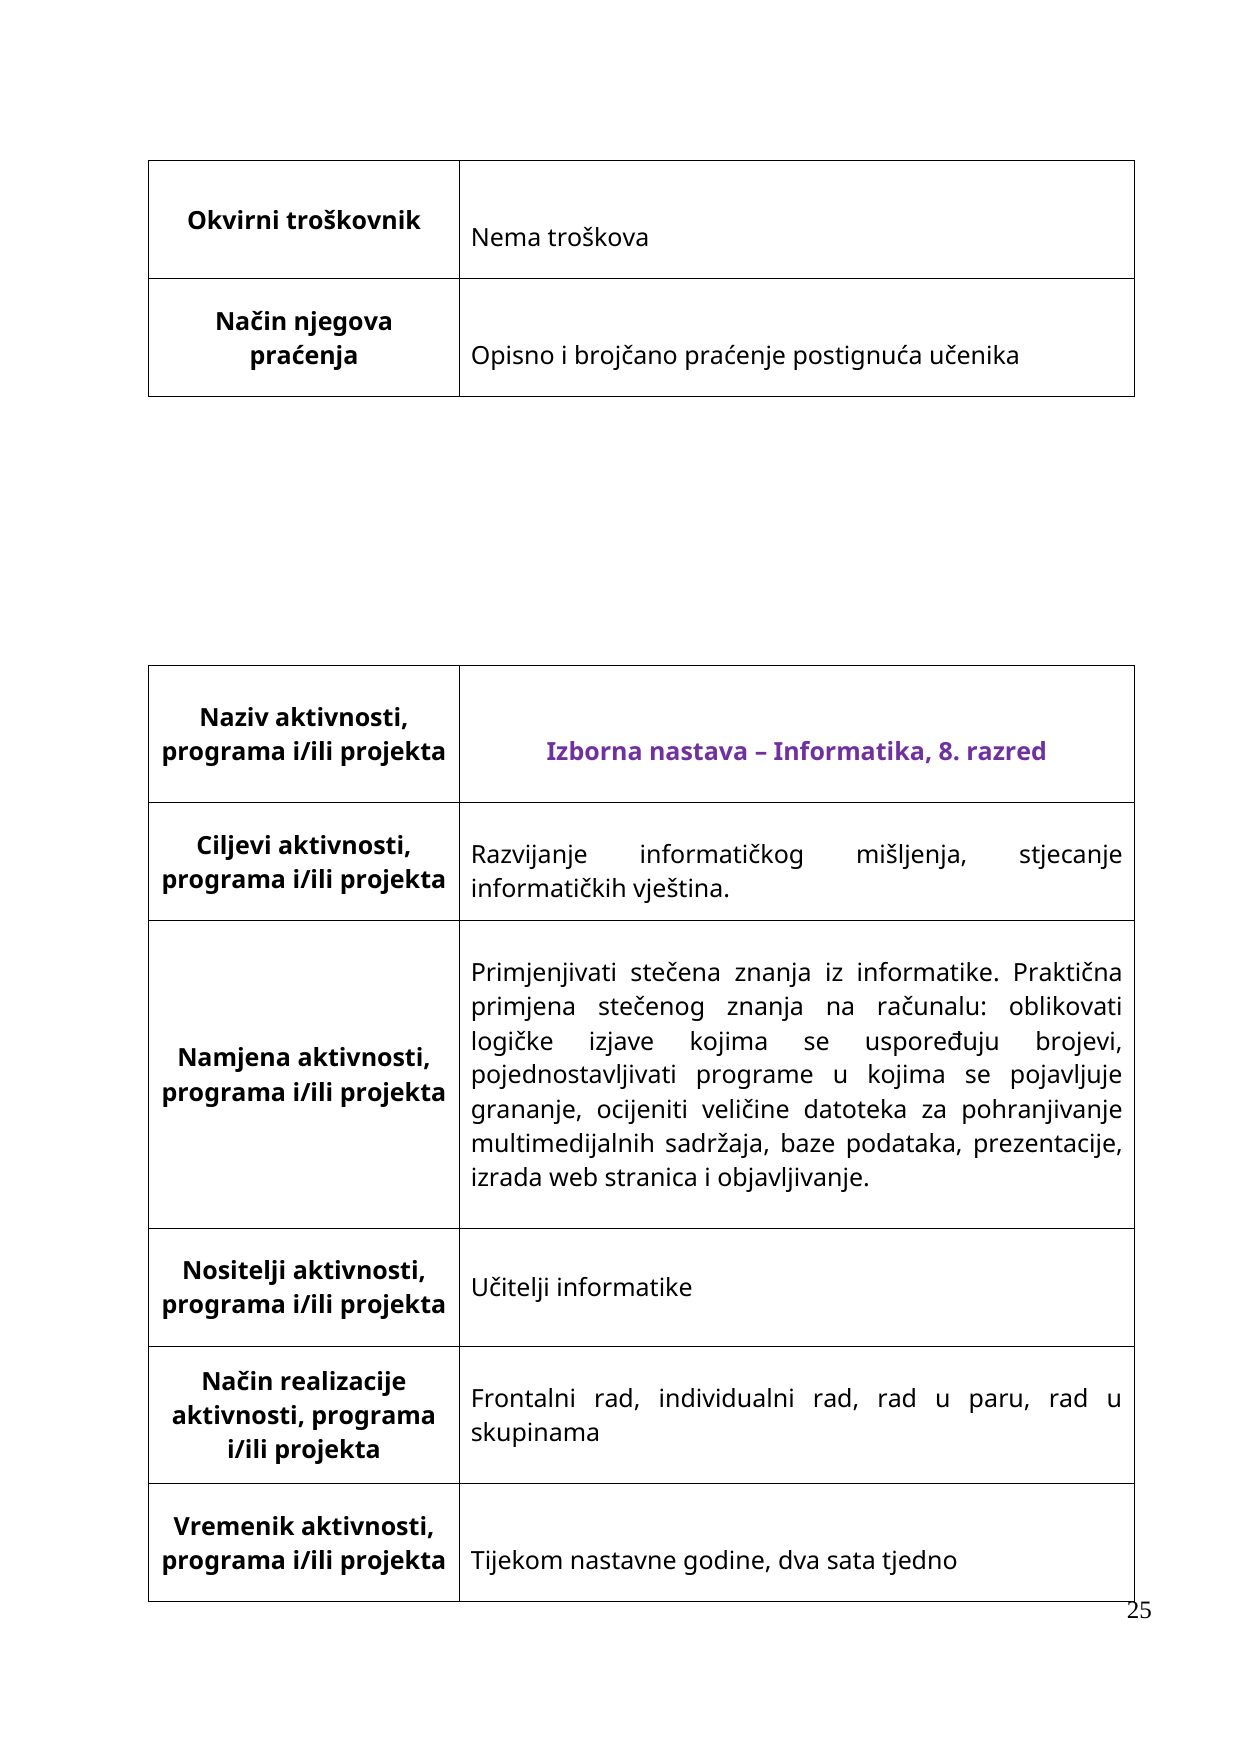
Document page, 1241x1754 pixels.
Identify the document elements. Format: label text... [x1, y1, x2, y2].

table_cell Okvirni troškovnik [149, 161, 459, 278]
table_cell Opisno i brojčano praćenje postignuća učenika [460, 279, 1134, 396]
table_cell Namjena aktivnosti, programa i/ili projekta [149, 921, 459, 1227]
table_cell Frontalni rad, individualni rad, rad u paru, rad u skupinama [460, 1347, 1134, 1483]
table_header Izborna nastava – Informatika, 8. razred [460, 666, 1134, 802]
table_cell Način realizacije aktivnosti, programa i/ili projekta [149, 1347, 459, 1483]
table_cell Ciljevi aktivnosti, programa i/ili projekta [149, 803, 459, 920]
table_cell Nositelji aktivnosti, programa i/ili projekta [149, 1229, 459, 1346]
table_cell Učitelji informatike [460, 1229, 1134, 1346]
table_cell Tijekom nastavne godine, dva sata tjedno [460, 1484, 1134, 1601]
table_header Naziv aktivnosti, programa i/ili projekta [149, 666, 459, 802]
table_cell Način njegova praćenja [149, 279, 459, 396]
table_cell Vremenik aktivnosti, programa i/ili projekta [149, 1484, 459, 1601]
table_cell Nema troškova [460, 161, 1134, 278]
table_cell Razvijanje informatičkog mišljenja, stjecanje informatičkih vještina. [460, 803, 1134, 920]
table_cell Primjenjivati stečena znanja iz informatike. Praktična primjena stečenog znanja na računalu: oblikovati logičke izjave kojima se uspoređuju brojevi, pojednostavljivati programe u kojima se pojavljuje grananje, ocijeniti veličine datoteka za pohranjivanje multimedijalnih sadržaja, baze podataka, prezentacije, izrada web stranica i objavljivanje. [460, 921, 1134, 1227]
